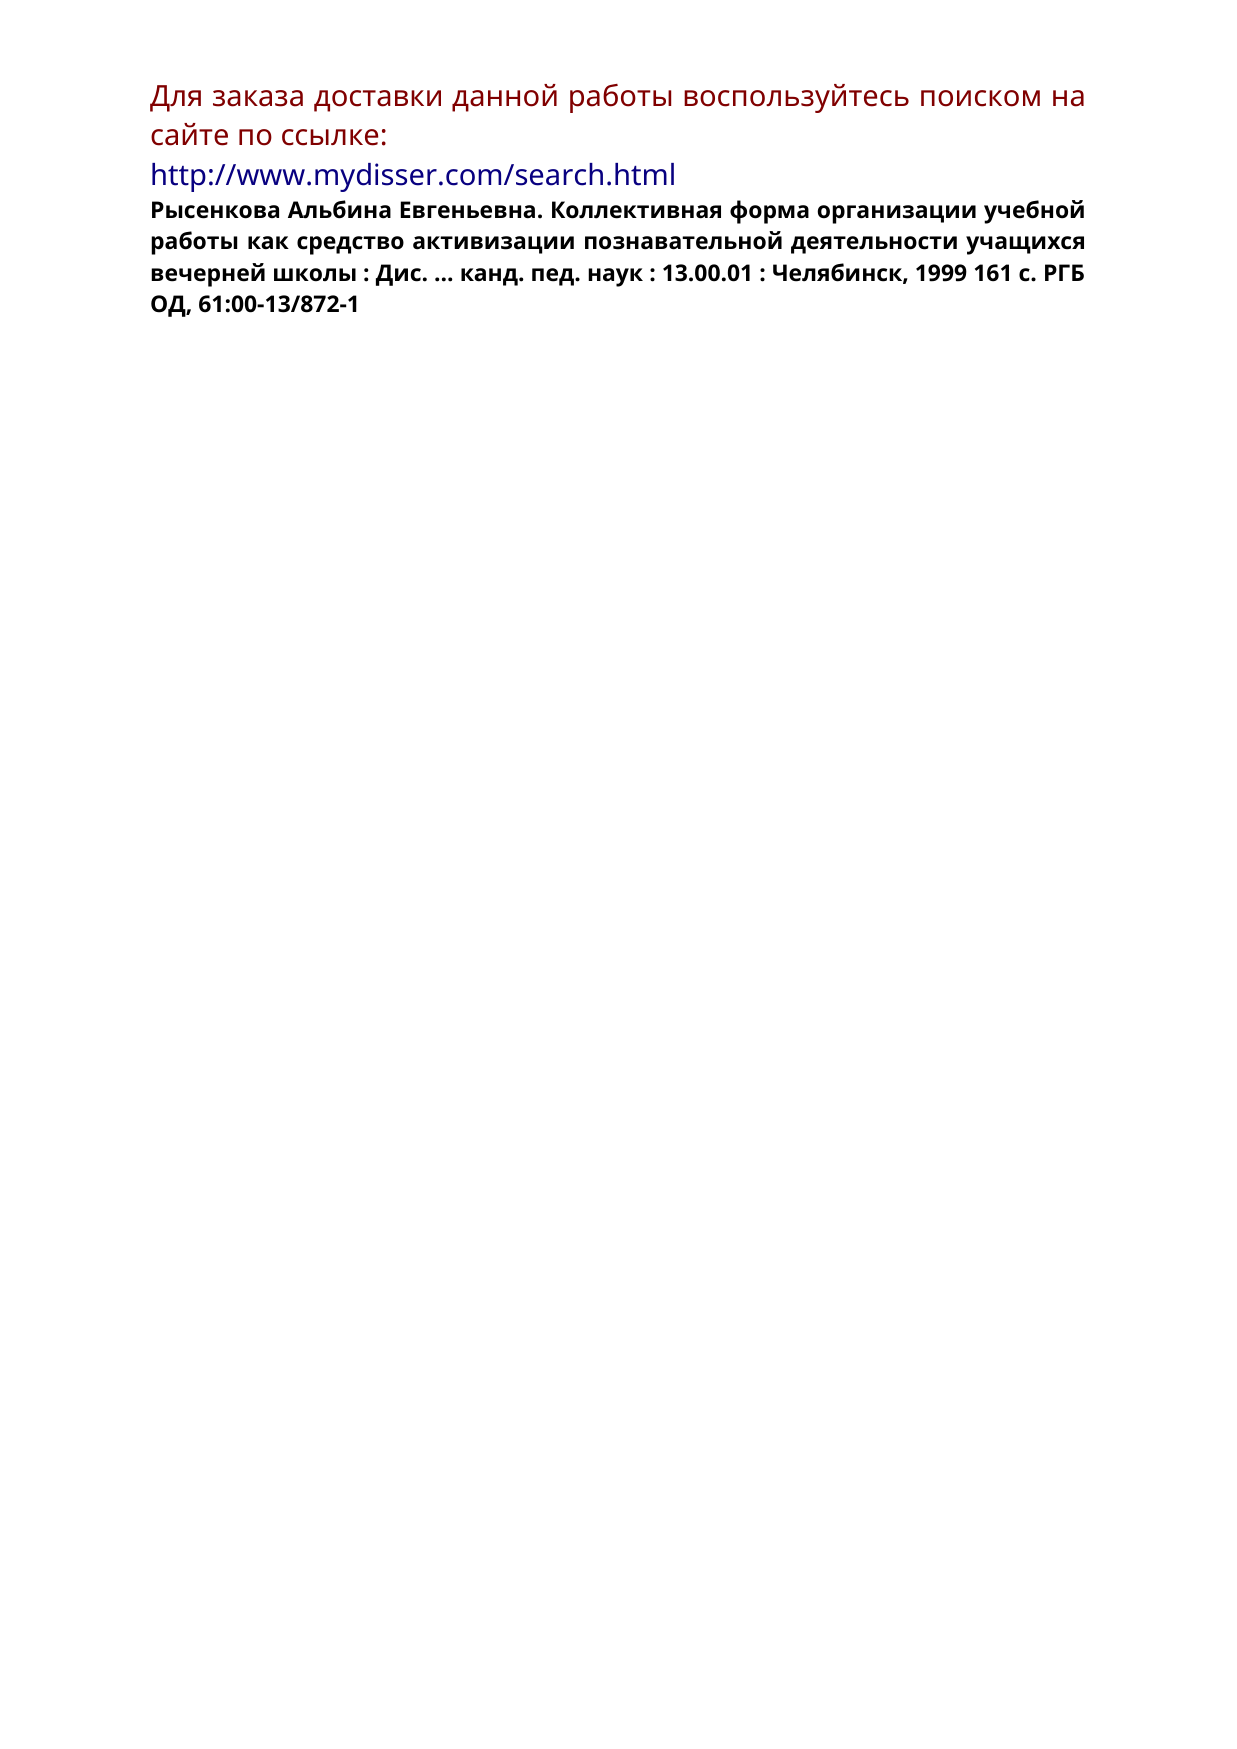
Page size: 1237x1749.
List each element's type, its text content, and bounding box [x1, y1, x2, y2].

text Рысенкова Альбина Евгеньевна. Коллективная форма организации учебной работы как средство активизации познавательной деятельности учащихся вечерней школы : Дис. ... канд. пед. наук : 13.00.01 : Челябинск, 1999 161 c. РГБ ОД, 61:00-13/872-1 [150, 194, 1086, 319]
